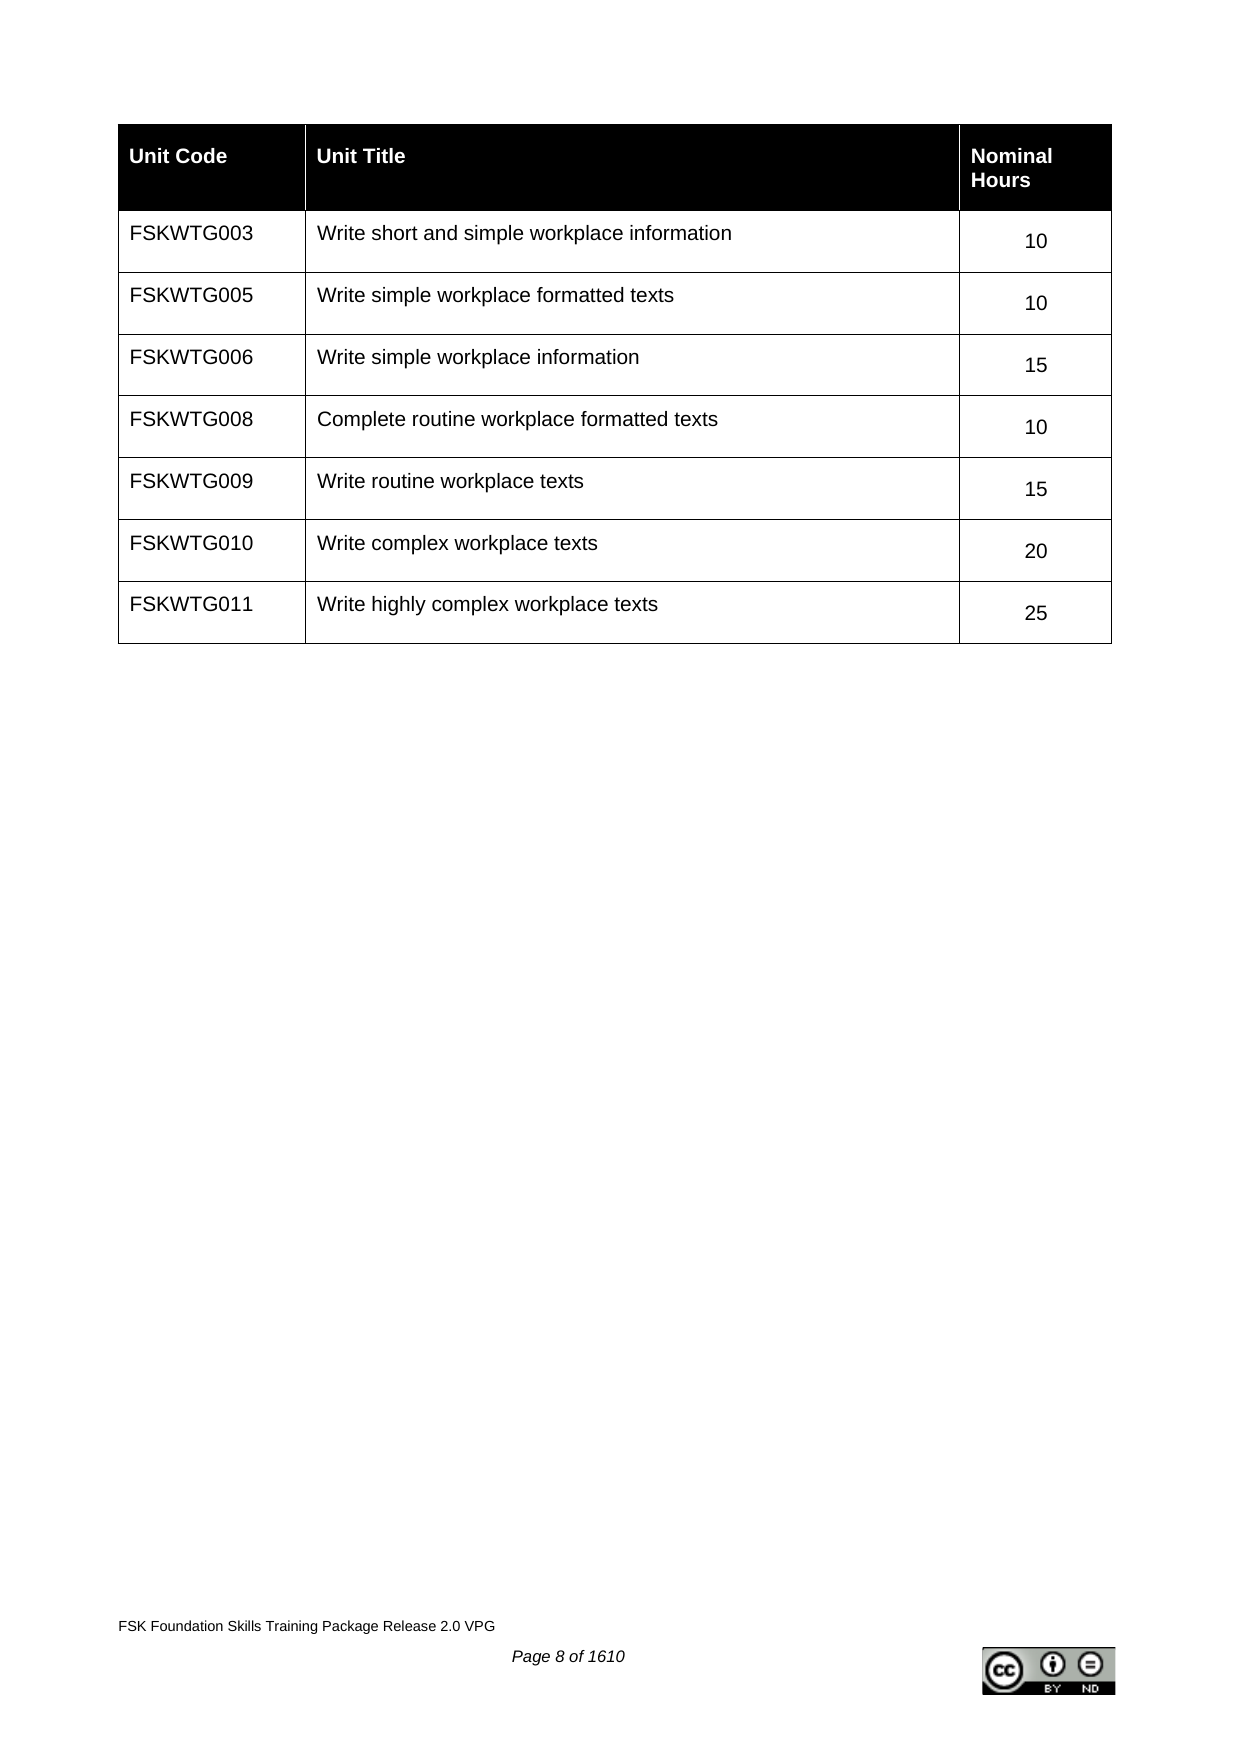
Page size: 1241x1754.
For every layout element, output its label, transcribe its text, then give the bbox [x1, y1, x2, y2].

table_cell FSKWTG009 [119, 458, 305, 519]
table_cell 10 [960, 273, 1111, 333]
table_header Nominal Hours [960, 125, 1111, 210]
table_cell 25 [960, 582, 1111, 643]
table_cell Write simple workplace information [306, 335, 959, 395]
table_cell FSKWTG008 [119, 396, 305, 457]
table_cell Write complex workplace texts [306, 520, 959, 581]
table_header Unit Title [306, 125, 959, 210]
table_cell Complete routine workplace formatted texts [306, 396, 959, 457]
table_cell FSKWTG005 [119, 273, 305, 333]
table_cell Write routine workplace texts [306, 458, 959, 519]
picture [981, 1647, 1114, 1693]
table_cell 15 [960, 335, 1111, 395]
table_cell FSKWTG010 [119, 520, 305, 581]
table_cell 20 [960, 520, 1111, 581]
table_cell FSKWTG011 [119, 582, 305, 643]
table_cell 15 [960, 458, 1111, 519]
table_cell FSKWTG006 [119, 335, 305, 395]
table_cell Write short and simple workplace information [306, 211, 959, 272]
table_cell Write highly complex workplace texts [306, 582, 959, 643]
table_cell FSKWTG003 [119, 211, 305, 272]
table_cell Write simple workplace formatted texts [306, 273, 959, 333]
table_cell 10 [960, 211, 1111, 272]
table_header Unit Code [119, 125, 305, 210]
table_cell 10 [960, 396, 1111, 457]
